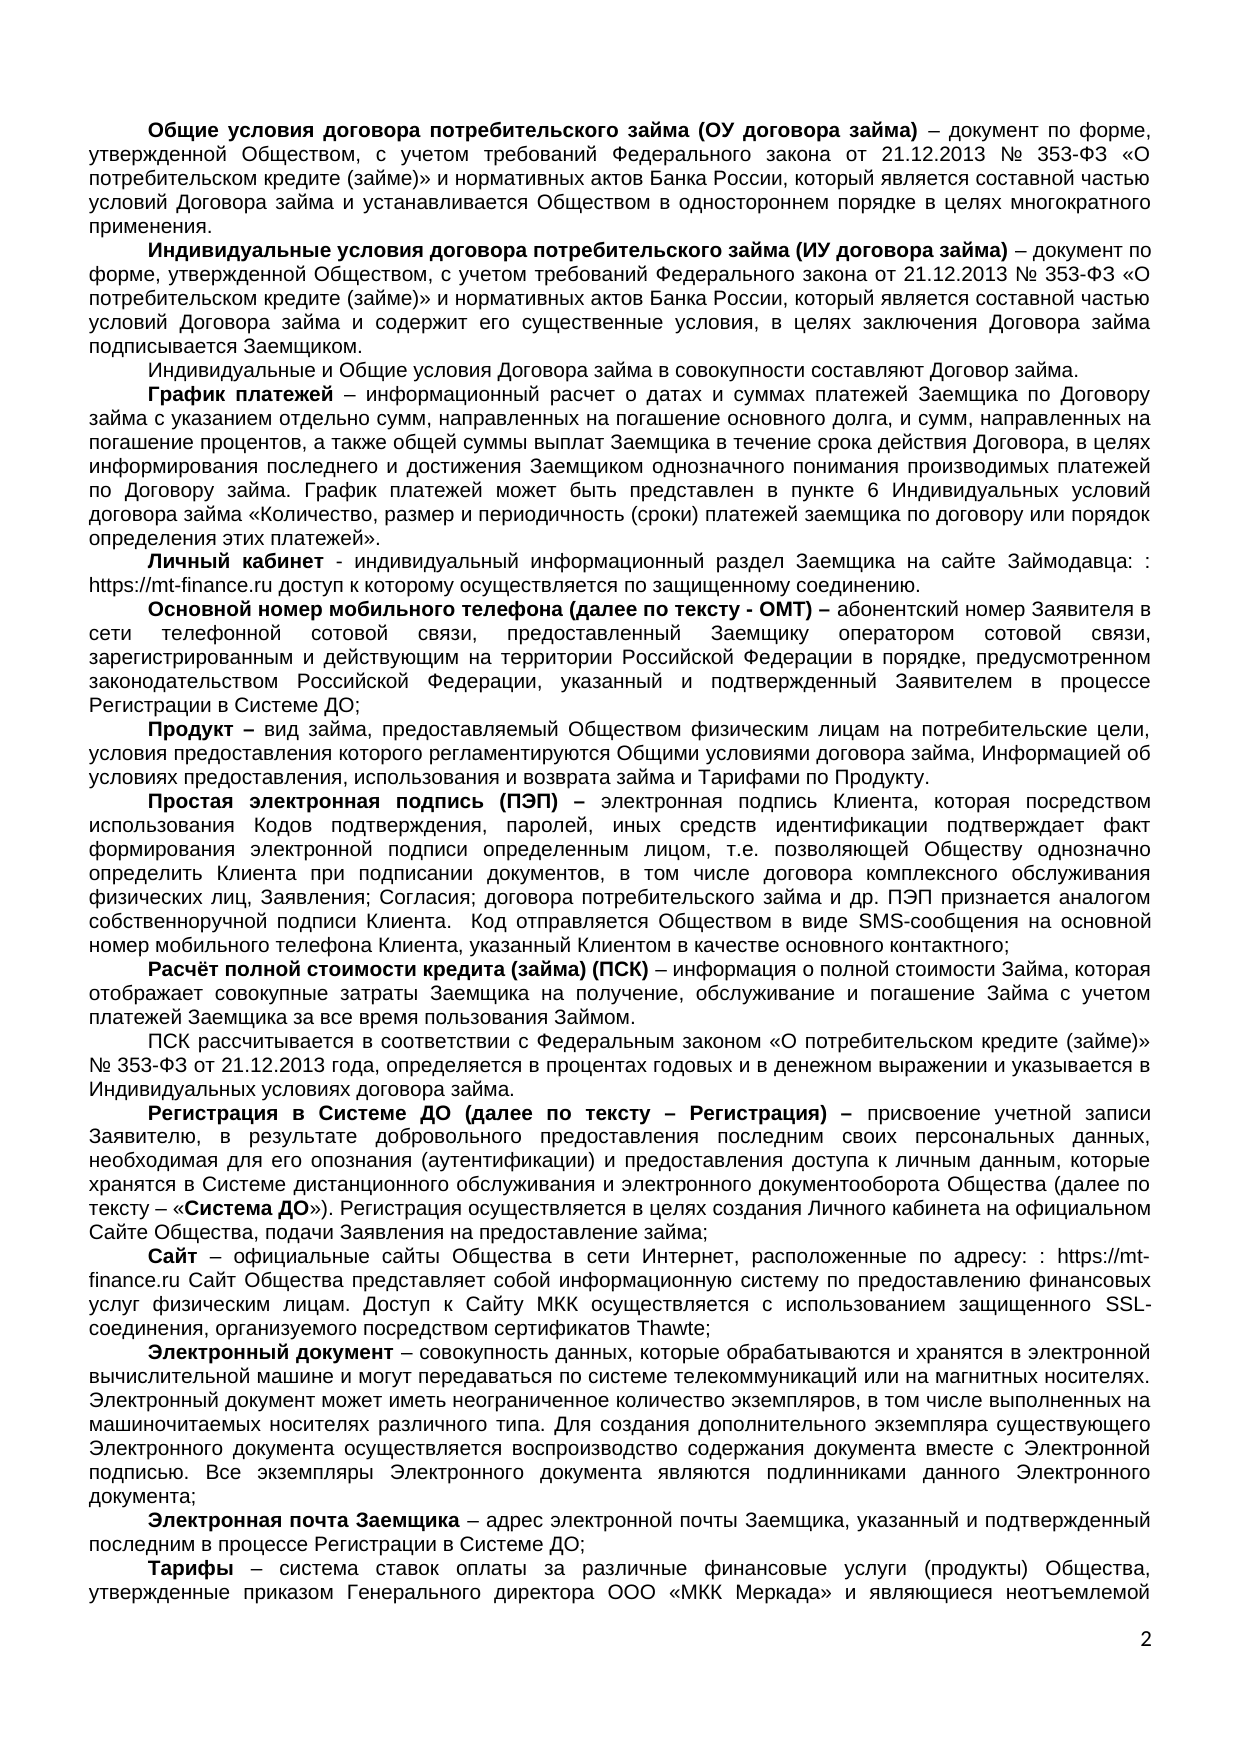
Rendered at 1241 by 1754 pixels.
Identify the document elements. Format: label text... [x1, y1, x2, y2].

text ПСК рассчитывается в соответствии с Федеральным законом «О потребительском кредите (займе)» № 353-ФЗ от 21.12.2013 года, определяется в процентах годовых и в денежном выражении и указывается в Индивидуальных условиях договора займа. [89, 1028, 1152, 1100]
text Электронная почта Заемщика – адрес электронной почты Заемщика, указанный и подтвержденный последним в процессе Регистрации в Системе ДО; [89, 1508, 1152, 1556]
text Расчёт полной стоимости кредита (займа) (ПСК) – информация о полной стоимости Займа, которая отображает совокупные затраты Заемщика на получение, обслуживание и погашение Займа с учетом платежей Заемщика за все время пользования Займом. [89, 957, 1152, 1028]
text Продукт – вид займа, предоставляемый Обществом физическим лицам на потребительские цели, условия предоставления которого регламентируются Общими условиями договора займа, Информацией об условиях предоставления, использования и возврата займа и Тарифами по Продукту. [89, 717, 1152, 789]
text Простая электронная подпись (ПЭП) – электронная подпись Клиента, которая посредством использования Кодов подтверждения, паролей, иных средств идентификации подтверждает факт формирования электронной подписи определенным лицом, т.е. позволяющей Обществу однозначно определить Клиента при подписании документов, в том числе договора комплексного обслуживания физических лиц, Заявления; Согласия; договора потребительского займа и др. ПЭП признается аналогом собственноручной подписи Клиента. Код отправляется Обществом в виде SMS-сообщения на основной номер мобильного телефона Клиента, указанный Клиентом в качестве основного контактного; [89, 789, 1152, 957]
text Индивидуальные условия договора потребительского займа (ИУ договора займа) – документ по форме, утвержденной Обществом, с учетом требований Федерального закона от 21.12.2013 № 353-ФЗ «О потребительском кредите (займе)» и нормативных актов Банка России, который является составной частью условий Договора займа и содержит его существенные условия, в целях заключения Договора займа подписывается Заемщиком. [89, 238, 1152, 358]
text График платежей – информационный расчет о датах и суммах платежей Заемщика по Договору займа с указанием отдельно сумм, направленных на погашение основного долга, и сумм, направленных на погашение процентов, а также общей суммы выплат Заемщика в течение срока действия Договора, в целях информирования последнего и достижения Заемщиком однозначного понимания производимых платежей по Договору займа. График платежей может быть представлен в пункте 6 Индивидуальных условий договора займа «Количество, размер и периодичность (сроки) платежей заемщика по договору или порядок определения этих платежей». [89, 382, 1152, 549]
text Основной номер мобильного телефона (далее по тексту - ОМТ) – абонентский номер Заявителя в сети телефонной сотовой связи, предоставленный Заемщику оператором сотовой связи, зарегистрированным и действующим на территории Российской Федерации в порядке, предусмотренном законодательством Российской Федерации, указанный и подтвержденный Заявителем в процессе Регистрации в Системе ДО; [89, 597, 1152, 717]
text Электронный документ – совокупность данных, которые обрабатываются и хранятся в электронной вычислительной машине и могут передаваться по системе телекоммуникаций или на магнитных носителях. Электронный документ может иметь неограниченное количество экземпляров, в том числе выполненных на машиночитаемых носителях различного типа. Для создания дополнительного экземпляра существующего Электронного документа осуществляется воспроизводство содержания документа вместе с Электронной подписью. Все экземпляры Электронного документа являются подлинниками данного Электронного документа; [89, 1340, 1152, 1508]
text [89, 1556, 1152, 1603]
text Общие условия договора потребительского займа (ОУ договора займа) – документ по форме, утвержденной Обществом, с учетом требований Федерального закона от 21.12.2013 № 353-ФЗ «О потребительском кредите (займе)» и нормативных актов Банка России, который является составной частью условий Договора займа и устанавливается Обществом в одностороннем порядке в целях многократного применения. [89, 118, 1152, 238]
text Регистрация в Системе ДО (далее по тексту – Регистрация) – присвоение учетной записи Заявителю, в результате добровольного предоставления последним своих персональных данных, необходимая для его опознания (аутентификации) и предоставления доступа к личным данным, которые хранятся в Системе дистанционного обслуживания и электронного документооборота Общества (далее по тексту – «Система ДО»). Регистрация осуществляется в целях создания Личного кабинета на официальном Сайте Общества, подачи Заявления на предоставление займа; [89, 1100, 1152, 1244]
text Индивидуальные и Общие условия Договора займа в совокупности составляют Договор займа. [89, 358, 1152, 382]
text Личный кабинет - индивидуальный информационный раздел Заемщика на сайте Займодавца: : https://mt-finance.ru доступ к которому осуществляется по защищенному соединению. [89, 549, 1152, 597]
text Сайт – официальные сайты Общества в сети Интернет, расположенные по адресу: : https://mt-finance.ru Сайт Общества представляет собой информационную систему по предоставлению финансовых услуг физическим лицам. Доступ к Сайту МКК осуществляется с использованием защищенного SSL-соединения, организуемого посредством сертификатов Thawte; [89, 1244, 1152, 1340]
